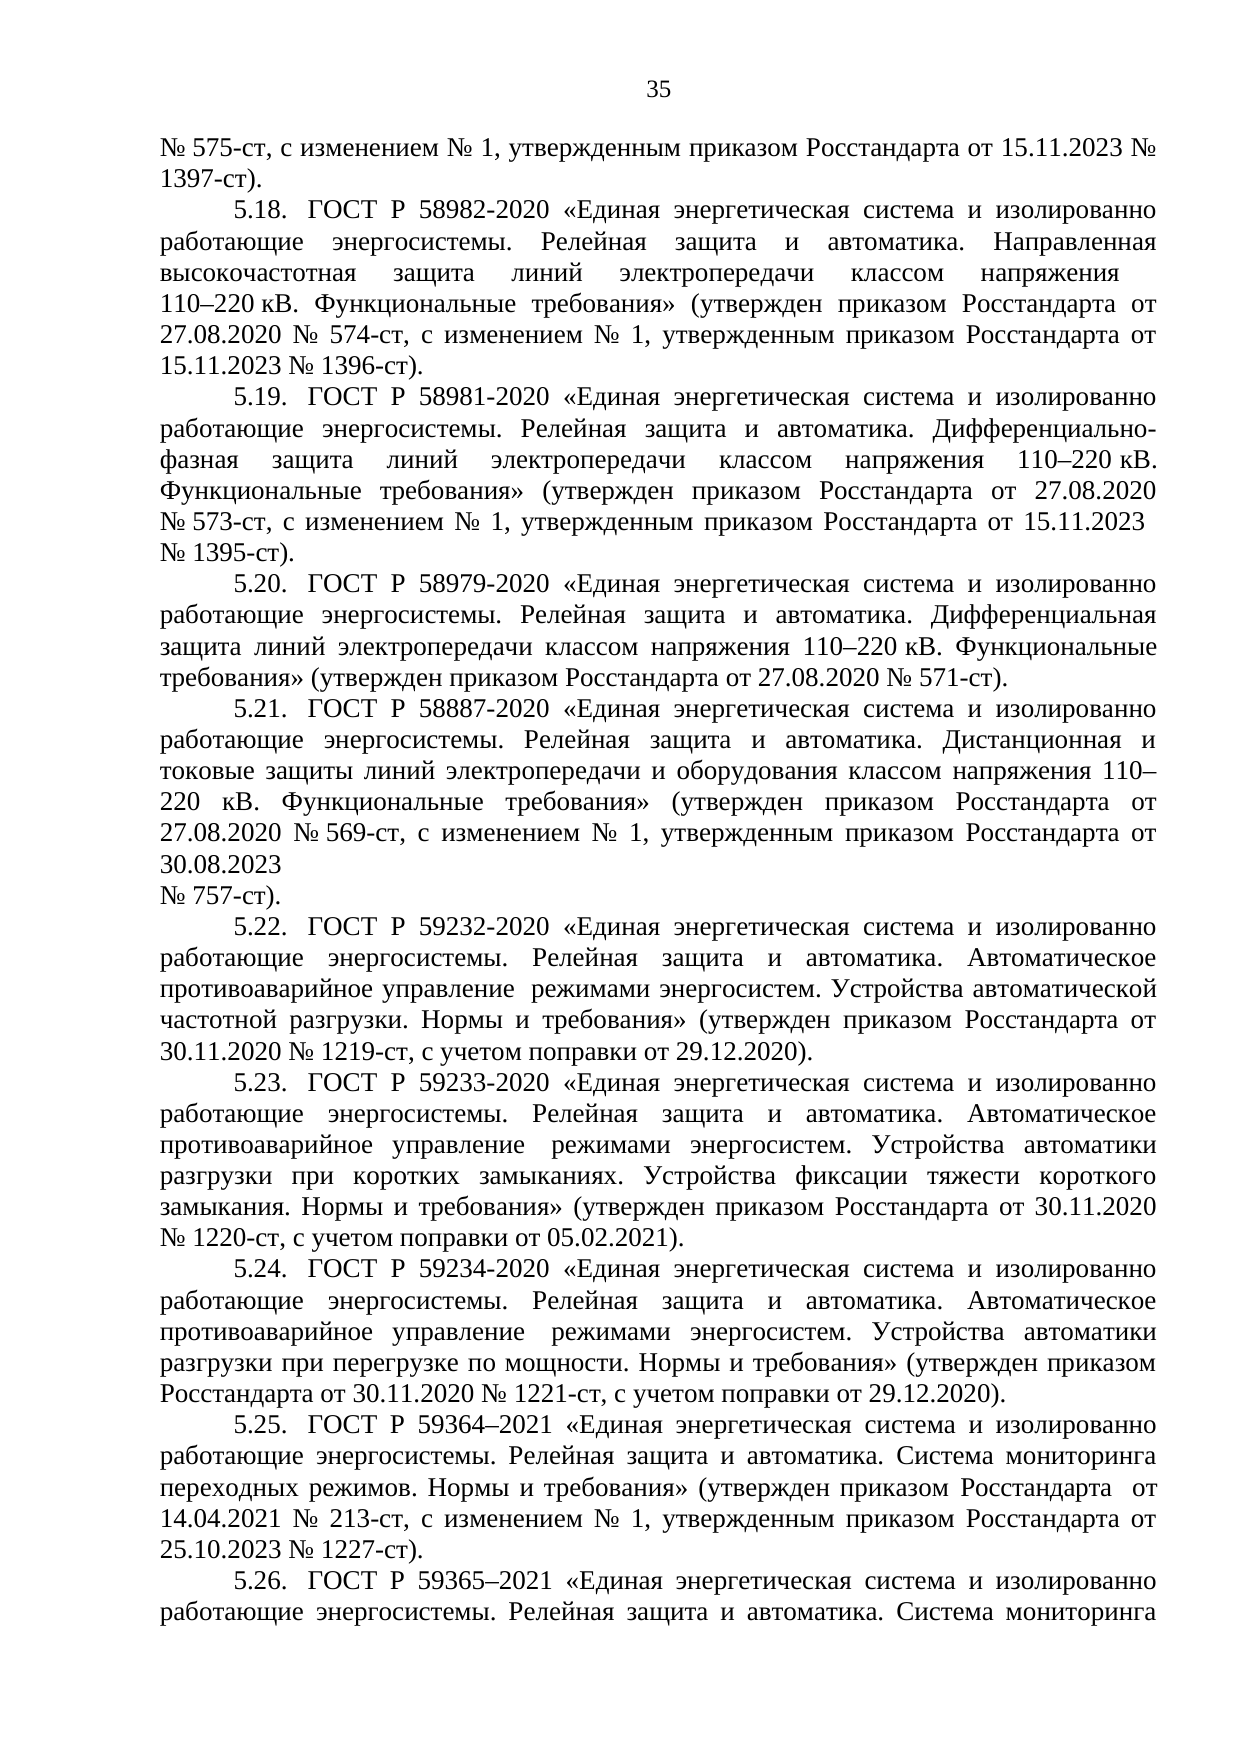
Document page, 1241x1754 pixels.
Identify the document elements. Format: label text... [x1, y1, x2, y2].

list ГОСТ Р 59234-2020 «Единая энергетическая система и изолированно работающие энергосистемы. Релейная защита и автоматика. Автоматическое противоаварийное управление режимами энергосистем. Устройства автоматики разгрузки при перегрузке по мощности. Нормы и требования» (утвержден приказом Росстандарта от 30.11.2020 № 1221-ст, с учетом поправки от 29.12.2020). [159, 1253, 1157, 1408]
list ГОСТ Р 59232-2020 «Единая энергетическая система и изолированно работающие энергосистемы. Релейная защита и автоматика. Автоматическое противоаварийное управление режимами энергосистем. Устройства автоматической частотной разгрузки. Нормы и требования» (утвержден приказом Росстандарта от 30.11.2020 № 1219-ст, с учетом поправки от 29.12.2020). [159, 910, 1157, 1066]
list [159, 1564, 1157, 1626]
list ГОСТ Р 58887-2020 «Единая энергетическая система и изолированно работающие энергосистемы. Релейная защита и автоматика. Дистанционная и токовые защиты линий электропередачи и оборудования классом напряжения 110–220 кВ. Функциональные требования» (утвержден приказом Росстандарта от 27.08.2020 № 569-ст, с изменением № 1, утвержденным приказом Росстандарта от 30.08.2023 № 757-ст). [159, 692, 1157, 910]
list ГОСТ Р 59364–2021 «Единая энергетическая система и изолированно работающие энергосистемы. Релейная защита и автоматика. Система мониторинга переходных режимов. Нормы и требования» (утвержден приказом Росстандарта от 14.04.2021 № 213-ст, с изменением № 1, утвержденным приказом Росстандарта от 25.10.2023 № 1227-ст). [159, 1408, 1157, 1564]
list ГОСТ Р 58981-2020 «Единая энергетическая система и изолированно работающие энергосистемы. Релейная защита и автоматика. Дифференциально-фазная защита линий электропередачи классом напряжения 110–220 кВ. Функциональные требования» (утвержден приказом Росстандарта от 27.08.2020 № 573-ст, с изменением № 1, утвержденным приказом Росстандарта от 15.11.2023 № 1395-ст). [159, 381, 1157, 567]
list ГОСТ Р 58979-2020 «Единая энергетическая система и изолированно работающие энергосистемы. Релейная защита и автоматика. Дифференциальная защита линий электропередачи классом напряжения 110–220 кВ. Функциональные требования» (утвержден приказом Росстандарта от 27.08.2020 № 571-ст). [159, 567, 1157, 692]
list ГОСТ Р 59233-2020 «Единая энергетическая система и изолированно работающие энергосистемы. Релейная защита и автоматика. Автоматическое противоаварийное управление режимами энергосистем. Устройства автоматики разгрузки при коротких замыканиях. Устройства фиксации тяжести короткого замыкания. Нормы и требования» (утвержден приказом Росстандарта от 30.11.2020 № 1220-ст, с учетом поправки от 05.02.2021). [159, 1066, 1157, 1253]
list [159, 131, 1157, 194]
list ГОСТ Р 58982-2020 «Единая энергетическая система и изолированно работающие энергосистемы. Релейная защита и автоматика. Направленная высокочастотная защита линий электропередачи классом напряжения 110–220 кВ. Функциональные требования» (утвержден приказом Росстандарта от 27.08.2020 № 574-ст, с изменением № 1, утвержденным приказом Росстандарта от 15.11.2023 № 1396-ст). [159, 194, 1157, 381]
